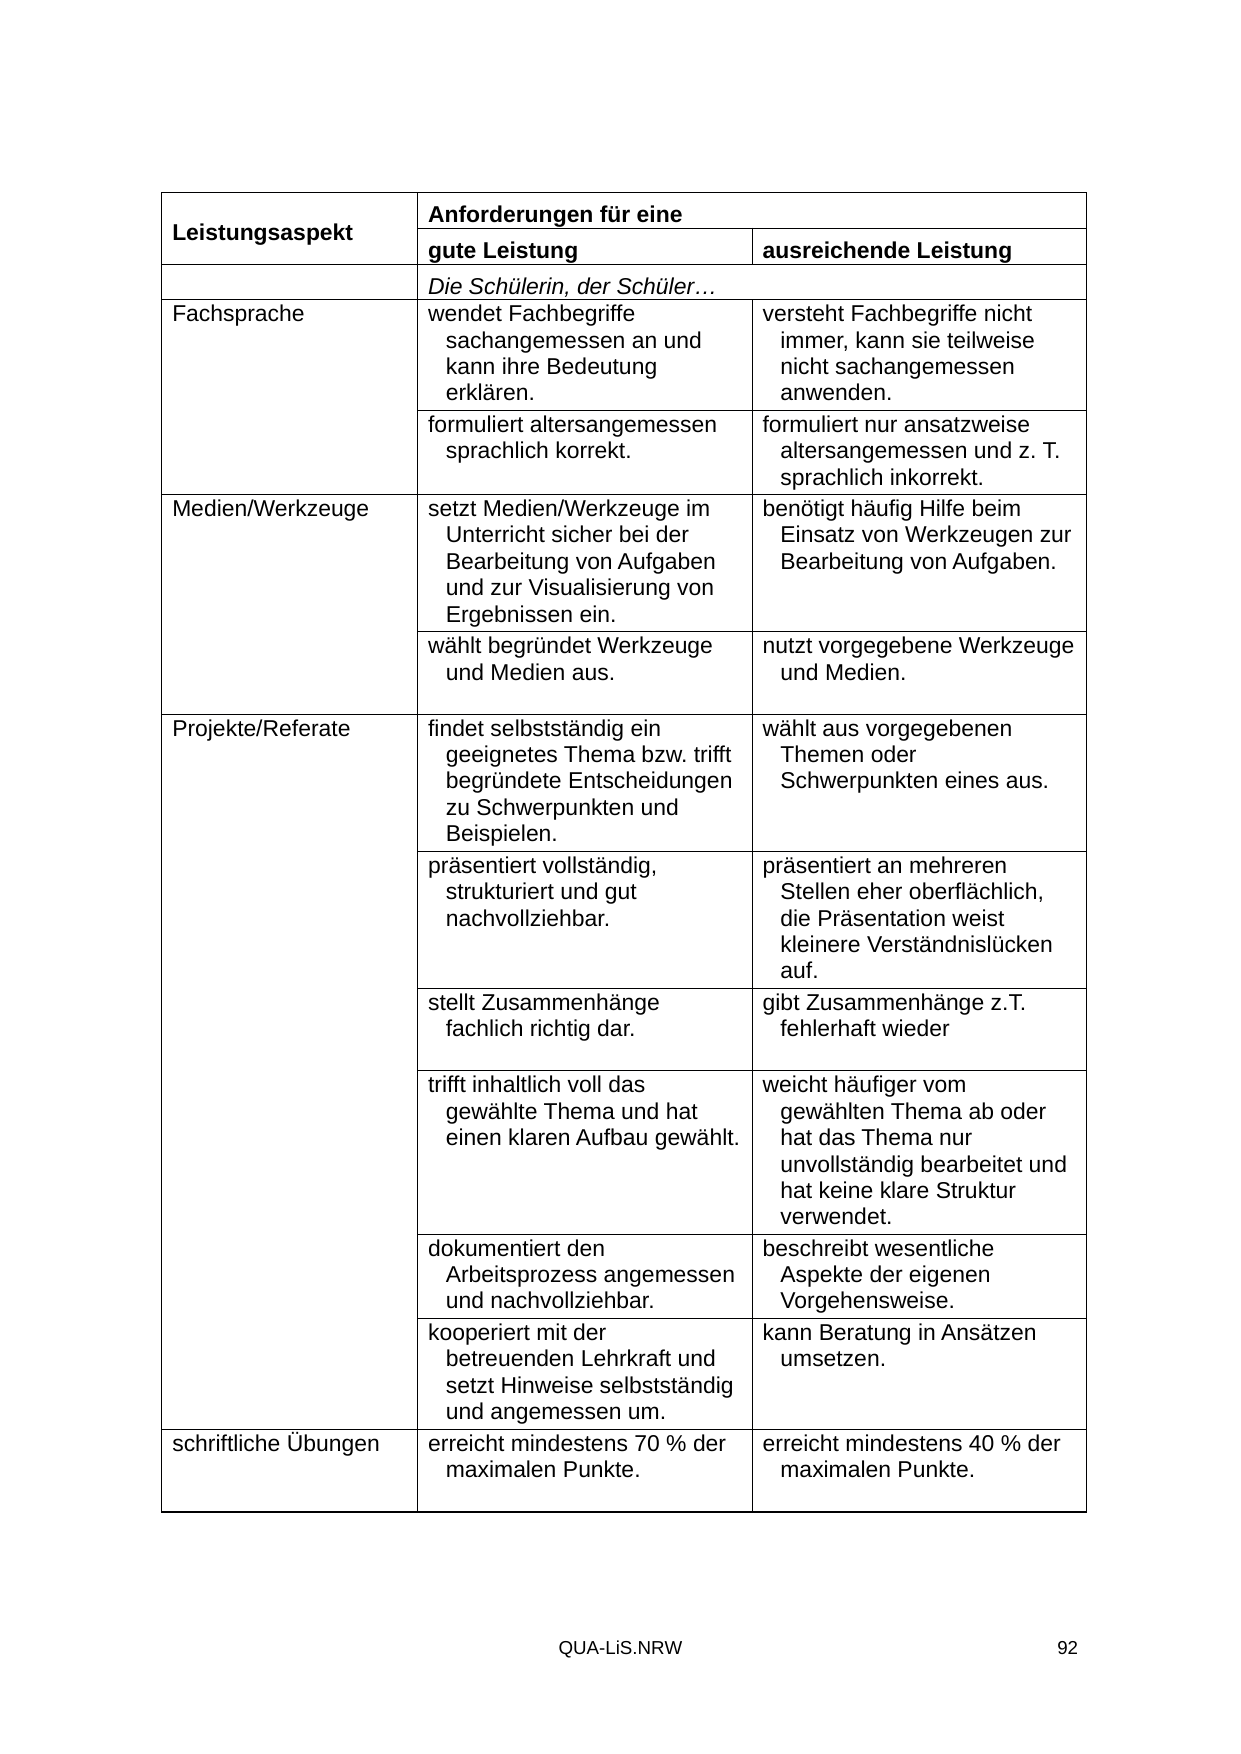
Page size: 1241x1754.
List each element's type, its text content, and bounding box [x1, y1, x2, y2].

table_cell Die Schülerin, der Schüler… [418, 265, 1086, 299]
table_cell präsentiert an mehreren Stellen eher oberflächlich, die Präsentation weist kleinere Verständnislücken auf. [753, 852, 1086, 988]
table_cell Medien/Werkzeuge [162, 495, 417, 714]
table_cell setzt Medien/Werkzeuge im Unterricht sicher bei der Bearbeitung von Aufgaben und zur Visualisierung von Ergebnissen ein. [418, 495, 752, 631]
table_cell kooperiert mit der betreuenden Lehrkraft und setzt Hinweise selbstständig und angemessen um. [418, 1319, 752, 1429]
table_header Leistungsaspekt [162, 193, 417, 263]
table_cell wählt aus vorgegebenen Themen oder Schwerpunkten eines aus. [753, 715, 1086, 851]
table_cell nutzt vorgegebene Werkzeuge und Medien. [753, 632, 1086, 714]
table_cell [162, 265, 417, 299]
table_cell erreicht mindestens 70 % der maximalen Punkte. [418, 1430, 752, 1511]
table_cell versteht Fachbegriffe nicht immer, kann sie teilweise nicht sachangemessen anwenden. [753, 300, 1086, 410]
table_cell schriftliche Übungen [162, 1430, 417, 1511]
table_cell Fachsprache [162, 300, 417, 494]
table_cell formuliert nur ansatzweise altersangemessen und z. T. sprachlich inkorrekt. [753, 411, 1086, 494]
table_cell dokumentiert den Arbeitsprozess angemessen und nachvollziehbar. [418, 1235, 752, 1318]
table_cell wählt begründet Werkzeuge und Medien aus. [418, 632, 752, 714]
table_header Anforderungen für eine [418, 193, 1086, 228]
table_cell Projekte/Referate [162, 715, 417, 1429]
table_cell beschreibt wesentliche Aspekte der eigenen Vorgehensweise. [753, 1235, 1086, 1318]
table_cell stellt Zusammenhänge fachlich richtig dar. [418, 989, 752, 1070]
table_cell ausreichende Leistung [753, 229, 1086, 263]
table_cell wendet Fachbegriffe sachangemessen an und kann ihre Bedeutung erklären. [418, 300, 752, 410]
table_cell trifft inhaltlich voll das gewählte Thema und hat einen klaren Aufbau gewählt. [418, 1071, 752, 1234]
table_cell gute Leistung [418, 229, 752, 263]
table_cell findet selbstständig ein geeignetes Thema bzw. trifft begründete Entscheidungen zu Schwerpunkten und Beispielen. [418, 715, 752, 851]
table_cell kann Beratung in Ansätzen umsetzen. [753, 1319, 1086, 1429]
table_cell weicht häufiger vom gewählten Thema ab oder hat das Thema nur unvollständig bearbeitet und hat keine klare Struktur verwendet. [753, 1071, 1086, 1234]
table_cell präsentiert vollständig, strukturiert und gut nachvollziehbar. [418, 852, 752, 988]
table_cell gibt Zusammenhänge z.T. fehlerhaft wieder [753, 989, 1086, 1070]
table_cell benötigt häufig Hilfe beim Einsatz von Werkzeugen zur Bearbeitung von Aufgaben. [753, 495, 1086, 631]
table_cell formuliert altersangemessen sprachlich korrekt. [418, 411, 752, 494]
table_cell erreicht mindestens 40 % der maximalen Punkte. [753, 1430, 1086, 1511]
